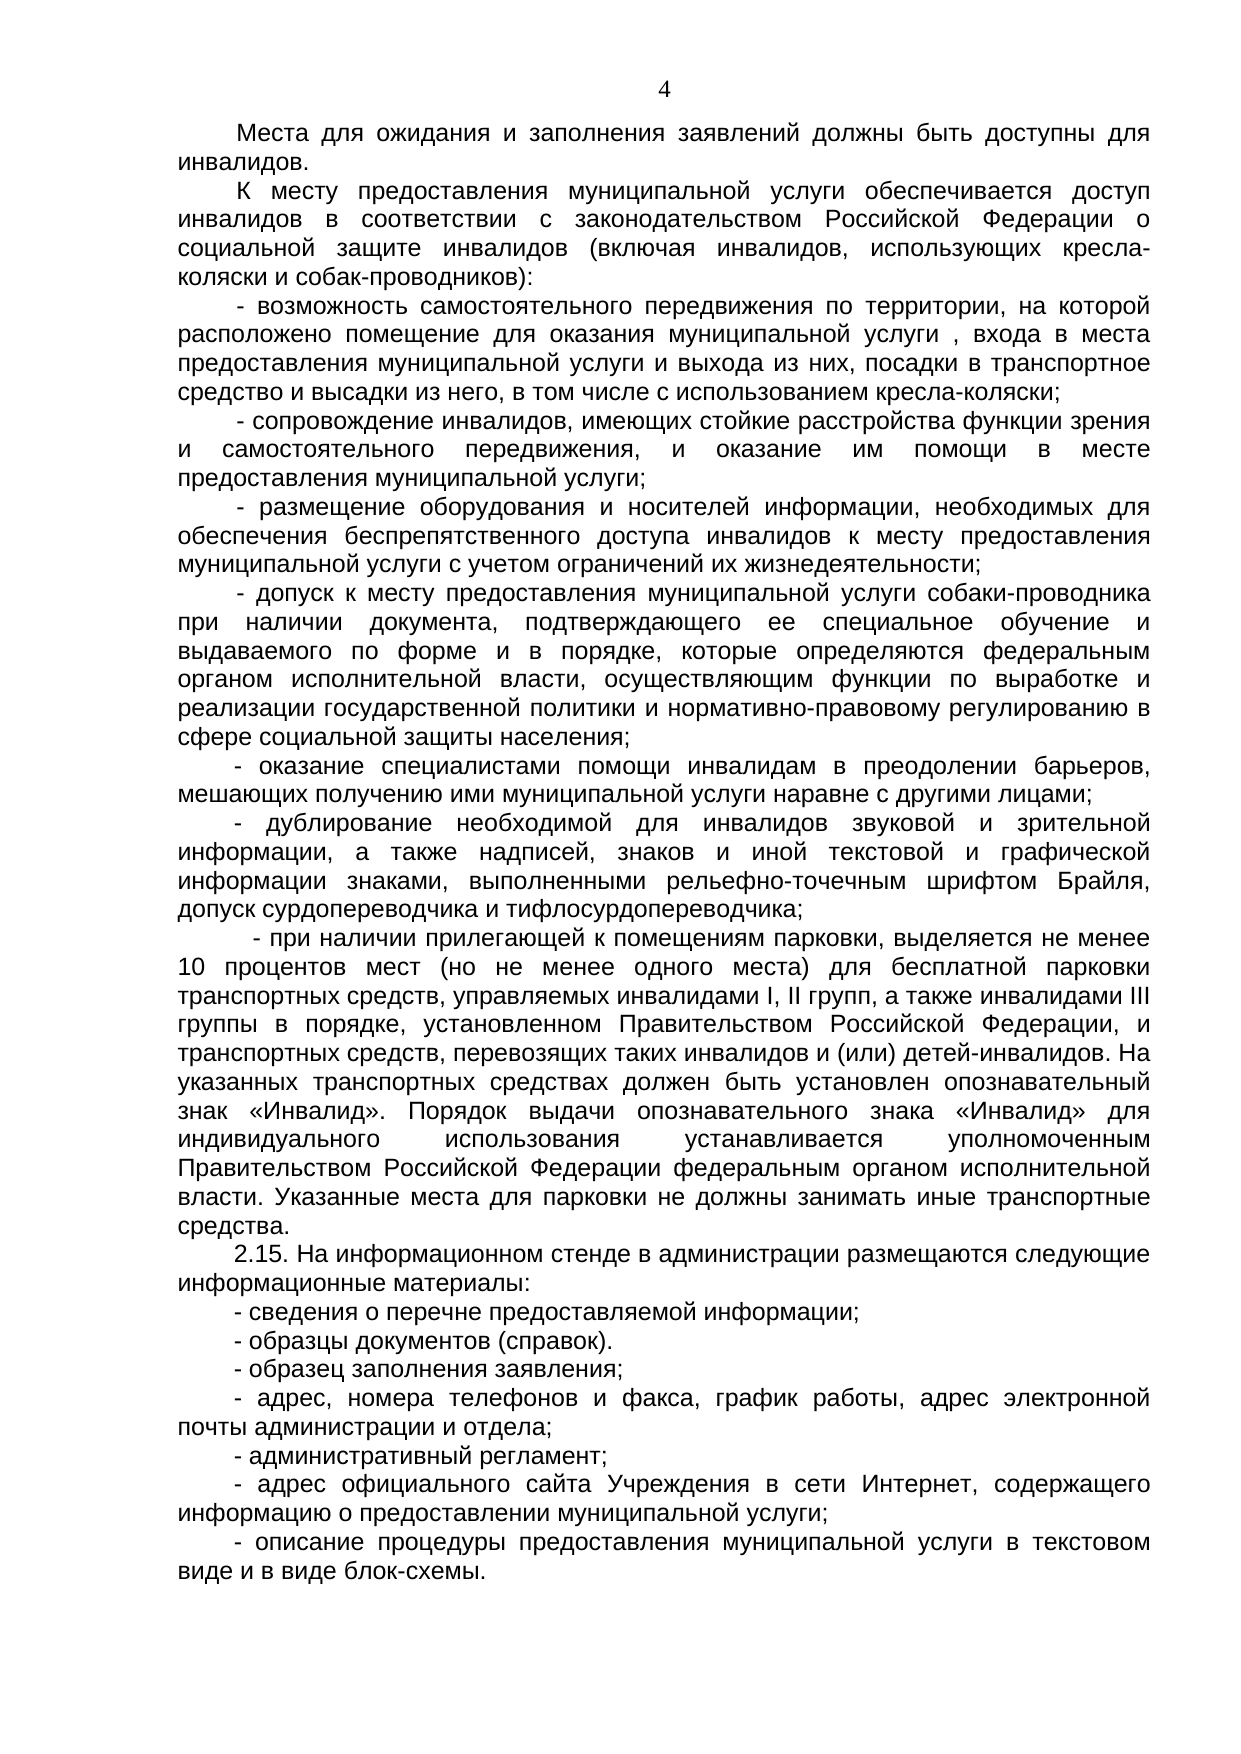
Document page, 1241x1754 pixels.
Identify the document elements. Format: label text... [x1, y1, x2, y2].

text - сведения о перечне предоставляемой информации; [177, 1297, 1152, 1326]
text - оказание специалистами помощи инвалидам в преодолении барьеров, мешающих получению ими муниципальной услуги наравне с другими лицами; [177, 751, 1152, 808]
text - образцы документов (справок). [177, 1326, 1152, 1354]
text 2.15. На информационном стенде в администрации размещаются следующие информационные материалы: [177, 1239, 1152, 1297]
text - размещение оборудования и носителей информации, необходимых для обеспечения беспрепятственного доступа инвалидов к месту предоставления муниципальной услуги с учетом ограничений их жизнедеятельности; [177, 492, 1152, 578]
text - адрес, номера телефонов и факса, график работы, адрес электронной почты администрации и отдела; [177, 1383, 1152, 1441]
text - допуск к месту предоставления муниципальной услуги собаки-проводника при наличии документа, подтверждающего ее специальное обучение и выдаваемого по форме и в порядке, которые определяются федеральным органом исполнительной власти, осуществляющим функции по выработке и реализации государственной политики и нормативно-правовому регулированию в сфере социальной защиты населения; [177, 578, 1152, 751]
text - образец заполнения заявления; [177, 1354, 1152, 1383]
text К месту предоставления муниципальной услуги обеспечивается доступ инвалидов в соответствии с законодательством Российской Федерации о социальной защите инвалидов (включая инвалидов, использующих кресла-коляски и собак-проводников): [177, 176, 1152, 291]
text - описание процедуры предоставления муниципальной услуги в текстовом виде и в виде блок-схемы. [177, 1527, 1152, 1584]
text - сопровождение инвалидов, имеющих стойкие расстройства функции зрения и самостоятельного передвижения, и оказание им помощи в месте предоставления муниципальной услуги; [177, 406, 1152, 492]
text Места для ожидания и заполнения заявлений должны быть доступны для инвалидов. [177, 118, 1152, 176]
text - дублирование необходимой для инвалидов звуковой и зрительной информации, а также надписей, знаков и иной текстовой и графической информации знаками, выполненными рельефно-точечным шрифтом Брайля, допуск сурдопереводчика и тифлосурдопереводчика; [177, 808, 1152, 923]
text - адрес официального сайта Учреждения в сети Интернет, содержащего информацию о предоставлении муниципальной услуги; [177, 1469, 1152, 1527]
text - возможность самостоятельного передвижения по территории, на которой расположено помещение для оказания муниципальной услуги , входа в места предоставления муниципальной услуги и выхода из них, посадки в транспортное средство и высадки из него, в том числе с использованием кресла-коляски; [177, 291, 1152, 406]
text - при наличии прилегающей к помещениям парковки, выделяется не менее 10 процентов мест (но не менее одного места) для бесплатной парковки транспортных средств, управляемых инвалидами I, II групп, а также инвалидами III группы в порядке, установленном Правительством Российской Федерации, и транспортных средств, перевозящих таких инвалидов и (или) детей-инвалидов. На указанных транспортных средствах должен быть установлен опознавательный знак «Инвалид». Порядок выдачи опознавательного знака «Инвалид» для индивидуального использования устанавливается уполномоченным Правительством Российской Федерации федеральным органом исполнительной власти. Указанные места для парковки не должны занимать иные транспортные средства. [177, 923, 1152, 1239]
text - административный регламент; [177, 1441, 1152, 1469]
